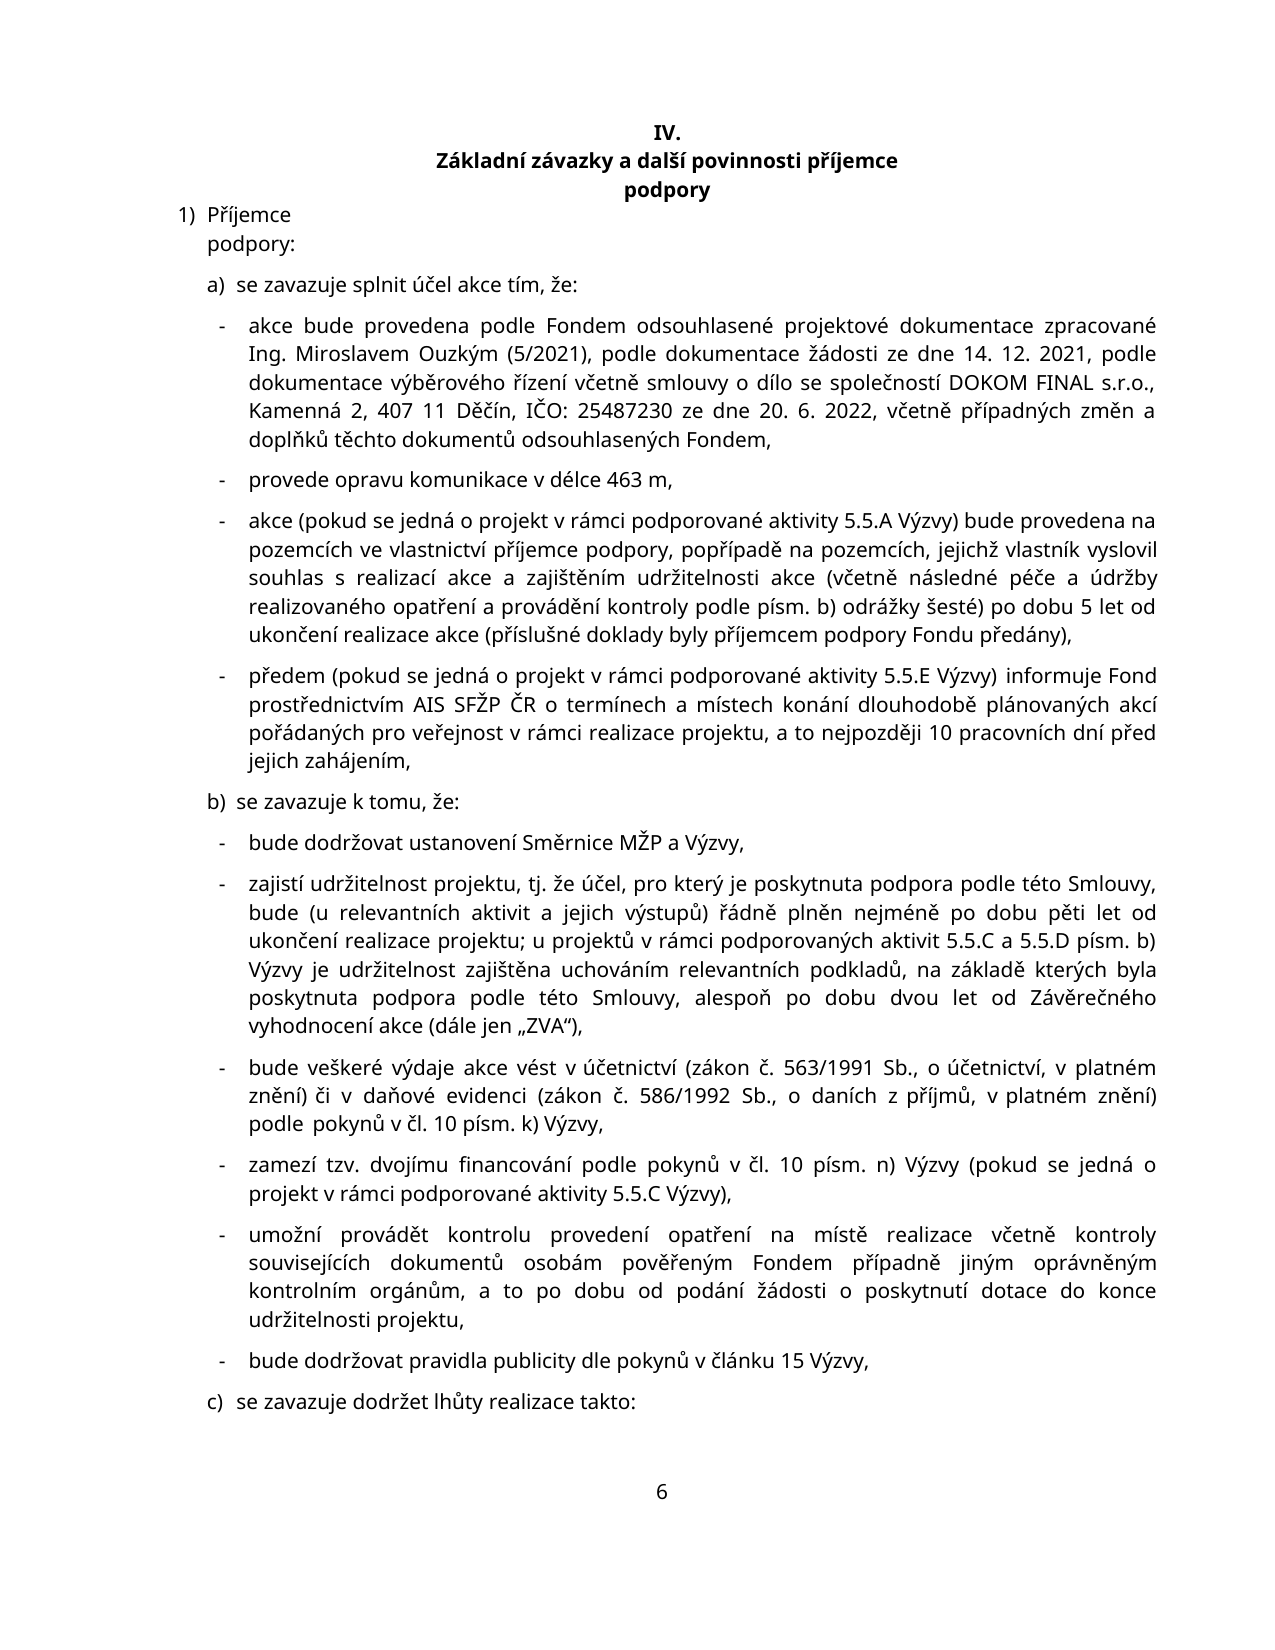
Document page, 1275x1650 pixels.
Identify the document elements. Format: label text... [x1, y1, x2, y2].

list se zavazuje splnit účel akce tím, že: [207, 270, 1171, 298]
list akce (pokud se jedná o projekt v rámci podporované aktivity 5.5.A Výzvy) bude provedena na pozemcích ve vlastnictví příjemce podpory, popřípadě na pozemcích, jejichž vlastník vyslovil souhlas s realizací akce a zajištěním udržitelnosti akce (včetně následné péče a údržby realizovaného opatření a provádění kontroly podle písm. b) odrážky šesté) po dobu 5 let od ukončení realizace akce (příslušné doklady byly příjemcem podpory Fondu předány), [218, 507, 1157, 649]
list předem (pokud se jedná o projekt v rámci podporované aktivity 5.5.E Výzvy) informuje Fond prostřednictvím AIS SFŽP ČR o termínech a místech konání dlouhodobě plánovaných akcí pořádaných pro veřejnost v rámci realizace projektu, a to nejpozději 10 pracovních dní před jejich zahájením, [218, 661, 1157, 775]
list se zavazuje k tomu, že: [207, 787, 1171, 816]
subtitle Základní závazky a další povinnosti příjemce podpory [404, 146, 930, 203]
list bude dodržovat pravidla publicity dle pokynů v článku 15 Výzvy, [218, 1346, 1171, 1374]
list Příjemce podpory: [177, 201, 373, 257]
list umožní provádět kontrolu provedení opatření na místě realizace včetně kontroly souvisejících dokumentů osobám pověřeným Fondem případně jiným oprávněným kontrolním orgánům, a to po dobu od podání žádosti o poskytnutí dotace do konce udržitelnosti projektu, [218, 1220, 1157, 1333]
list bude dodržovat ustanovení Směrnice MŽP a Výzvy, [218, 828, 1171, 857]
list se zavazuje dodržet lhůty realizace takto: [207, 1387, 1171, 1416]
list bude veškeré výdaje akce vést v účetnictví (zákon č. 563/1991 Sb., o účetnictví, v platném znění) či v daňové evidenci (zákon č. 586/1992 Sb., o daních z příjmů, v platném znění) podle pokynů v čl. 10 písm. k) Výzvy, [218, 1053, 1157, 1138]
text IV. [652, 118, 683, 146]
list provede opravu komunikace v délce 463 m, [218, 466, 1171, 494]
list zajistí udržitelnost projektu, tj. že účel, pro který je poskytnuta podpora podle této Smlouvy, bude (u relevantních aktivit a jejich výstupů) řádně plněn nejméně po dobu pěti let od ukončení realizace projektu; u projektů v rámci podporovaných aktivit 5.5.C a 5.5.D písm. b) Výzvy je udržitelnost zajištěna uchováním relevantních podkladů, na základě kterých byla poskytnuta podpora podle této Smlouvy, alespoň po dobu dvou let od Závěrečného vyhodnocení akce (dále jen „ZVA“), [218, 869, 1157, 1040]
list zamezí tzv. dvojímu financování podle pokynů v čl. 10 písm. n) Výzvy (pokud se jedná o projekt v rámci podporované aktivity 5.5.C Výzvy), [218, 1151, 1157, 1207]
list akce bude provedena podle Fondem odsouhlasené projektové dokumentace zpracované Ing. Miroslavem Ouzkým (5/2021), podle dokumentace žádosti ze dne 14. 12. 2021, podle dokumentace výběrového řízení včetně smlouvy o dílo se společností DOKOM FINAL s.r.o., Kamenná 2, 407 11 Děčín, IČO: 25487230 ze dne 20. 6. 2022, včetně případných změn a doplňků těchto dokumentů odsouhlasených Fondem, [218, 311, 1157, 453]
